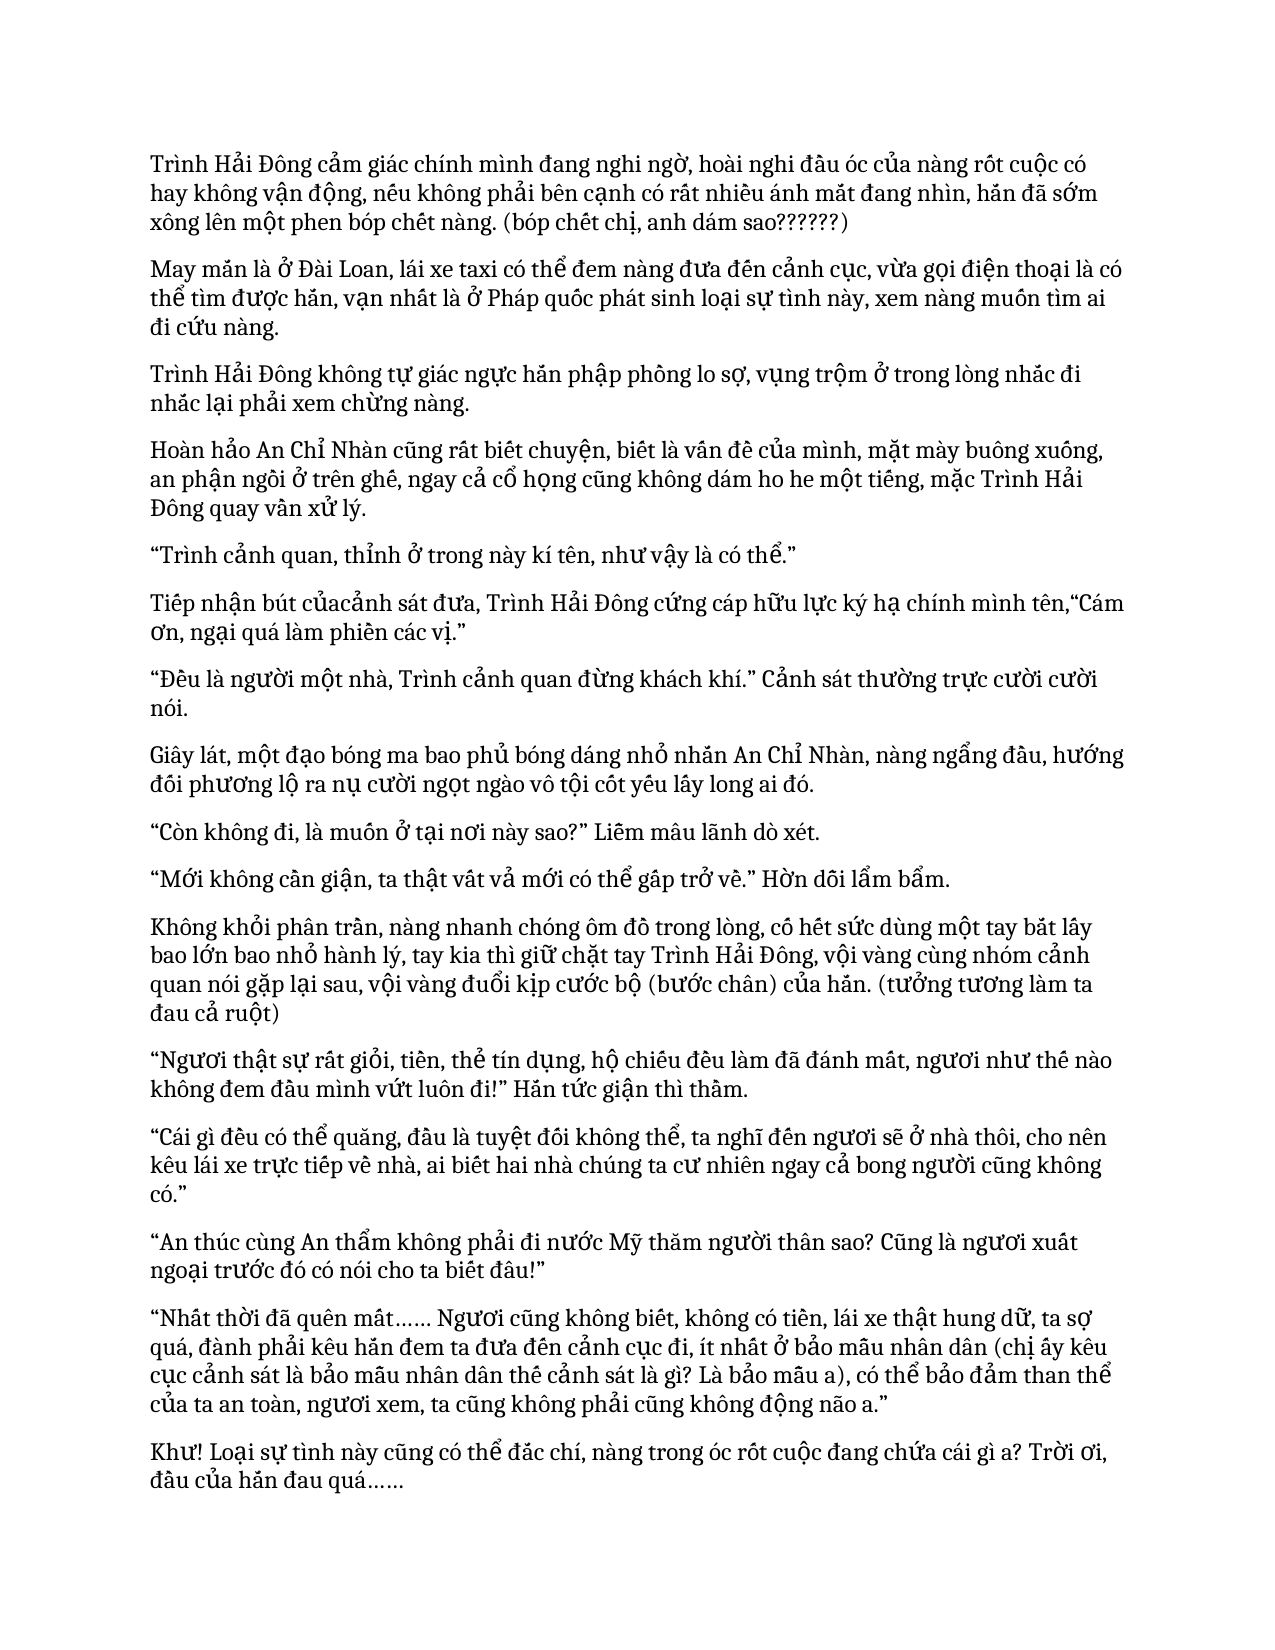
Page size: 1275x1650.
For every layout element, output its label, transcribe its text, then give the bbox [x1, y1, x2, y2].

text “Cái gì đều có thể quăng, đầu là tuyệt đối không thể, ta nghĩ đến ngươi sẽ ở nhà thôi, cho nên kêu lái xe trực tiếp về nhà, ai biết hai nhà chúng ta cư nhiên ngay cả bong người cũng không có.” [150, 1122, 1125, 1209]
text “Ngươi thật sự rất giỏi, tiền, thẻ tín dụng, hộ chiếu đều làm đã đánh mất, ngươi như thế nào không đem đầu mình vứt luôn đi!” Hắn tức giận thì thầm. [150, 1046, 1125, 1104]
text Tiếp nhận bút củacảnh sát đưa, Trình Hải Đông cứng cáp hữu lực ký hạ chính mình tên,“Cám ơn, ngại quá làm phiền các vị.” [150, 589, 1125, 646]
text Hoàn hảo An Chỉ Nhàn cũng rất biết chuyện, biết là vấn đề của mình, mặt mày buông xuống, an phận ngồi ở trên ghế, ngay cả cổ họng cũng không dám ho he một tiếng, mặc Trình Hải Đông quay vần xử lý. [150, 436, 1125, 522]
text “Mới không cần giận, ta thật vất vả mới có thể gấp trở về.” Hờn dỗi lẩm bẩm. [150, 865, 1125, 894]
text Khư! Loại sự tình này cũng có thể đắc chí, nàng trong óc rốt cuộc đang chứa cái gì a? Trời ơi, đầu của hắn đau quá…… [150, 1437, 1125, 1495]
text Giây lát, một đạo bóng ma bao phủ bóng dáng nhỏ nhắn An Chỉ Nhàn, nàng ngẩng đầu, hướng đối phương lộ ra nụ cười ngọt ngào vô tội cốt yếu lấy long ai đó. [150, 741, 1125, 799]
text “Còn không đi, là muốn ở tại nơi này sao?” Liễm mâu lãnh dò xét. [150, 817, 1125, 846]
text Không khỏi phân trần, nàng nhanh chóng ôm đồ trong lòng, cố hết sức dùng một tay bắt lấy bao lớn bao nhỏ hành lý, tay kia thì giữ chặt tay Trình Hải Đông, vội vàng cùng nhóm cảnh quan nói gặp lại sau, vội vàng đuổi kịp cước bộ (bước chân) của hắn. (tưởng tương làm ta đau cả ruột) [150, 912, 1125, 1027]
text “Trình cảnh quan, thỉnh ở trong này kí tên, như vậy là có thể.” [150, 541, 1125, 570]
text “Đều là người một nhà, Trình cảnh quan đừng khách khí.” Cảnh sát thường trực cười cười nói. [150, 665, 1125, 722]
text Trình Hải Đông không tự giác ngực hắn phập phồng lo sợ, vụng trộm ở trong lòng nhắc đi nhắc lại phải xem chừng nàng. [150, 360, 1125, 417]
text May mắn là ở Đài Loan, lái xe taxi có thể đem nàng đưa đến cảnh cục, vừa gọi điện thoại là có thể tìm được hắn, vạn nhất là ở Pháp quốc phát sinh loại sự tình này, xem nàng muốn tìm ai đi cứu nàng. [150, 255, 1125, 341]
text Trình Hải Đông cảm giác chính mình đang nghi ngờ, hoài nghi đầu óc của nàng rốt cuộc có hay không vận động, nếu không phải bên cạnh có rất nhiều ánh mắt đang nhìn, hắn đã sớm xông lên một phen bóp chết nàng. (bóp chết chị, anh dám sao??????) [150, 150, 1125, 236]
text “Nhất thời đã quên mất…… Ngươi cũng không biết, không có tiền, lái xe thật hung dữ, ta sợ quá, đành phải kêu hắn đem ta đưa đến cảnh cục đi, ít nhất ở bảo mẫu nhân dân (chị ấy kêu cục cảnh sát là bảo mẫu nhân dân thế cảnh sát là gì? Là bảo mẫu a), có thể bảo đảm than thể của ta an toàn, ngươi xem, ta cũng không phải cũng không động não a.” [150, 1304, 1125, 1419]
text “An thúc cùng An thẩm không phải đi nước Mỹ thăm người thân sao? Cũng là ngươi xuất ngoại trước đó có nói cho ta biết đâu!” [150, 1227, 1125, 1285]
